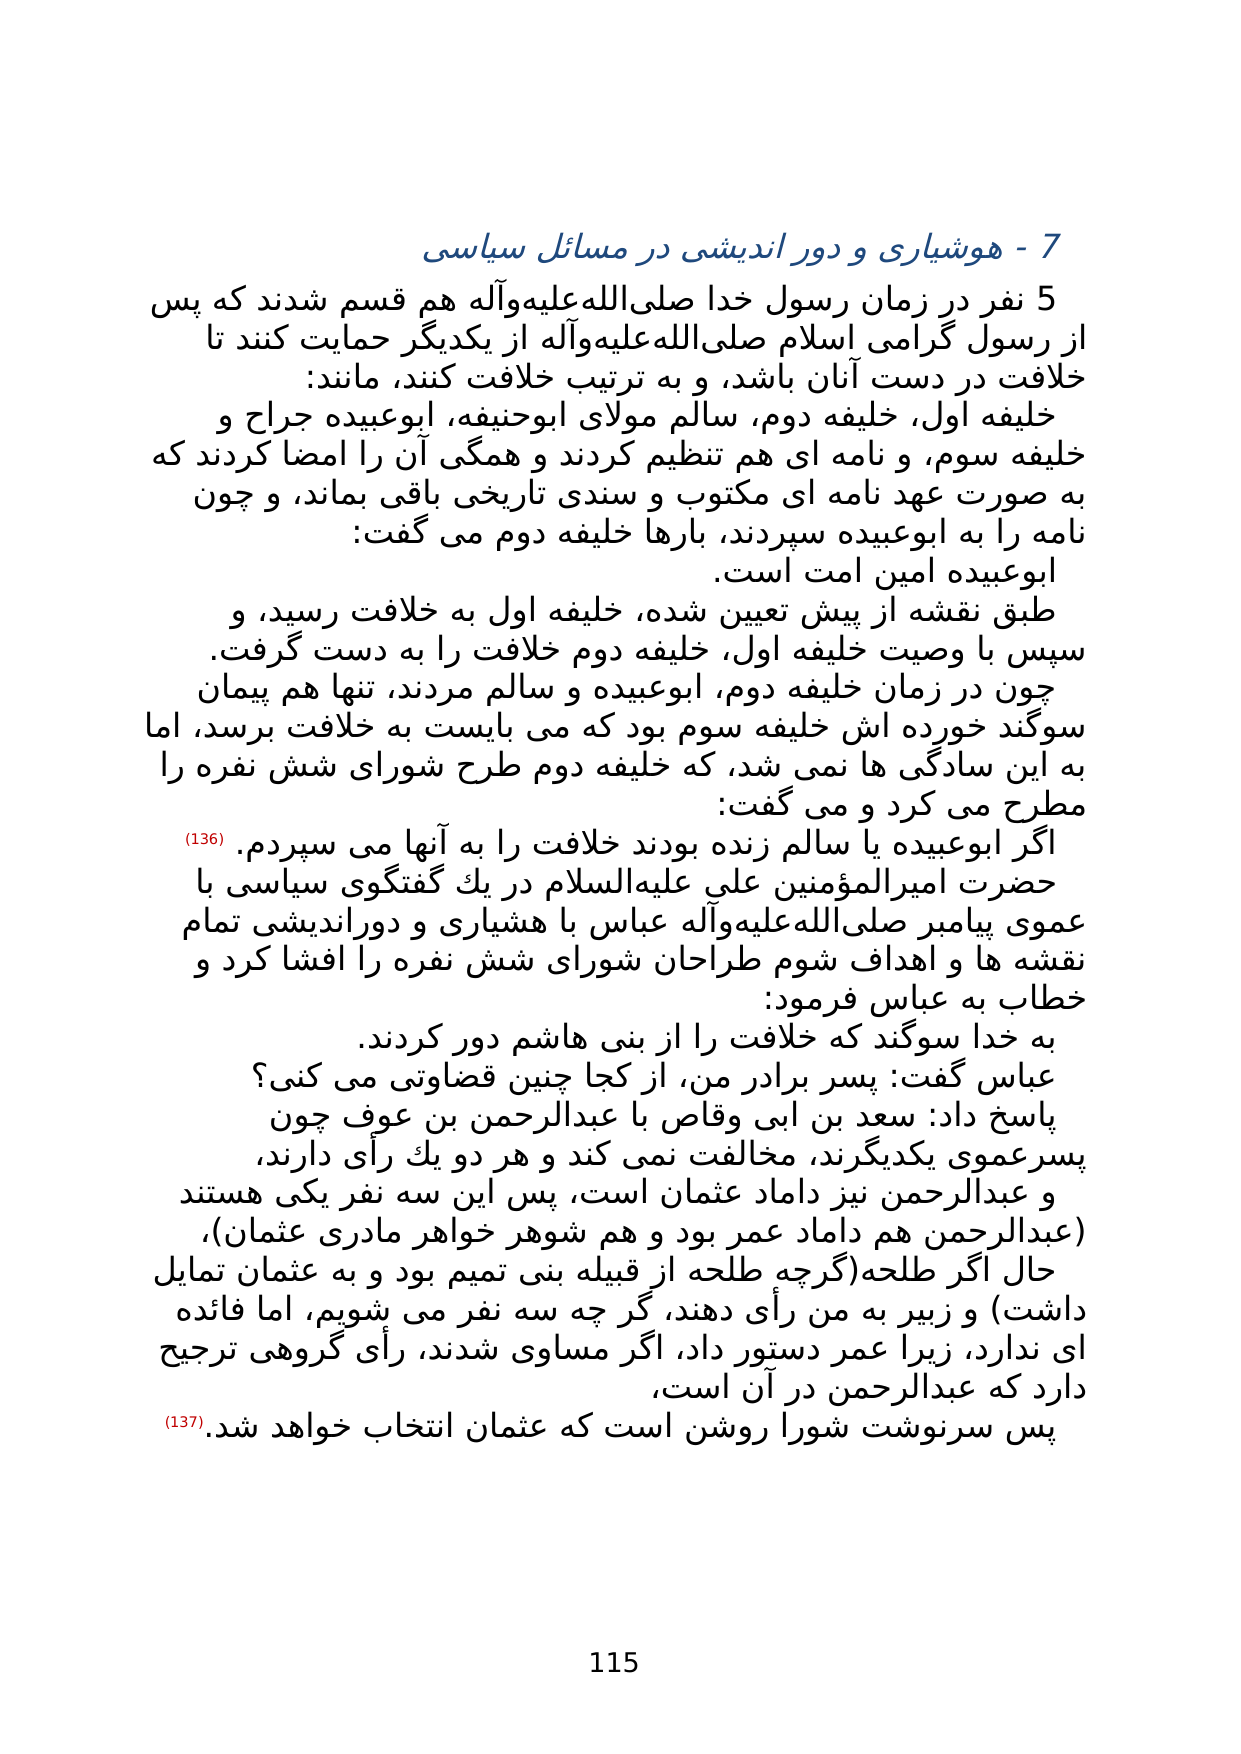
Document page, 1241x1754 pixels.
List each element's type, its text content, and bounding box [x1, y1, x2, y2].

text چون در زمان خليفه دوم، ابوعبيده و سالم مردند، تنها هم پيمان سوگند خورده اش خليفه سوم بود كه مى بايست به خلافت برسد، اما به اين سادگى ها نمى شد، كه خليفه دوم طرح شوراى شش نفره را مطرح مى كرد و مى گفت: [141, 668, 1087, 823]
text حال اگر طلحه(گرچه طلحه از قبيله بنى تميم بود و به عثمان تمايل داشت) و زبير به من رأى دهند، گر چه سه نفر مى شويم، اما فائده اى ندارد، زيرا عمر دستور داد، اگر مساوى شدند، رأى گروهى ترجيح دارد كه عبدالرحمن در آن است، [141, 1251, 1087, 1406]
text ابوعبيده امين امت است. [141, 551, 1087, 590]
text طبق نقشه از پيش تعيين شده، خليفه اول به خلافت رسيد، و سپس با وصيت خليفه اول، خليفه دوم خلافت را به دست گرفت. [141, 590, 1087, 668]
subtitle 7 - هوشيارى و دور انديشى در مسائل سياسى [141, 228, 1087, 267]
text 5 نفر در زمان رسول خدا صلى‌الله‌عليه‌وآله‌ هم قسم شدند كه پس از رسول گرامى اسلام صلى‌الله‌عليه‌وآله‌ از يكديگر حمايت كنند تا خلافت در دست آنان باشد، و به ترتيب خلافت كنند، مانند: [141, 279, 1087, 396]
text خليفه اول، خليفه دوم، سالم مولاى ابوحنيفه، ابوعبيده جراح و خليفه سوم، و نامه اى هم تنظيم كردند و همگى آن را امضا كردند كه به صورت عهد نامه اى مكتوب و سندى تاريخى باقى بماند، و چون نامه را به ابوعبيده سپردند، بارها خليفه دوم مى گفت: [141, 396, 1087, 551]
text اگر ابوعبيده يا سالم زنده بودند خلافت را به آنها مى سپردم. (136) [141, 823, 1087, 862]
text و عبدالرحمن نيز داماد عثمان است، پس اين سه نفر يكى هستند (عبدالرحمن هم داماد عمر بود و هم شوهر خواهر مادرى عثمان)، [141, 1173, 1087, 1251]
text حضرت اميرالمؤمنين على عليه‌السلام در يك گفتگوى سياسى با عموى پيامبر صلى‌الله‌عليه‌وآله‌ عباس با هشيارى و دورانديشى تمام نقشه ها و اهداف شوم طراحان شوراى شش نفره را افشا كرد و خطاب به عباس فرمود: [141, 862, 1087, 1018]
text پاسخ داد: سعد بن ابى وقاص با عبدالرحمن بن عوف چون پسرعموى يكديگرند، مخالفت نمى كند و هر دو يك رأى دارند، [141, 1095, 1087, 1173]
text به خدا سوگند كه خلافت را از بنى هاشم دور كردند. [141, 1018, 1087, 1056]
text عباس گفت: پسر برادر من، از كجا چنين قضاوتى مى كنى؟ [141, 1056, 1087, 1095]
text پس سرنوشت شورا روشن است كه عثمان انتخاب خواهد شد.(137) [141, 1406, 1087, 1445]
